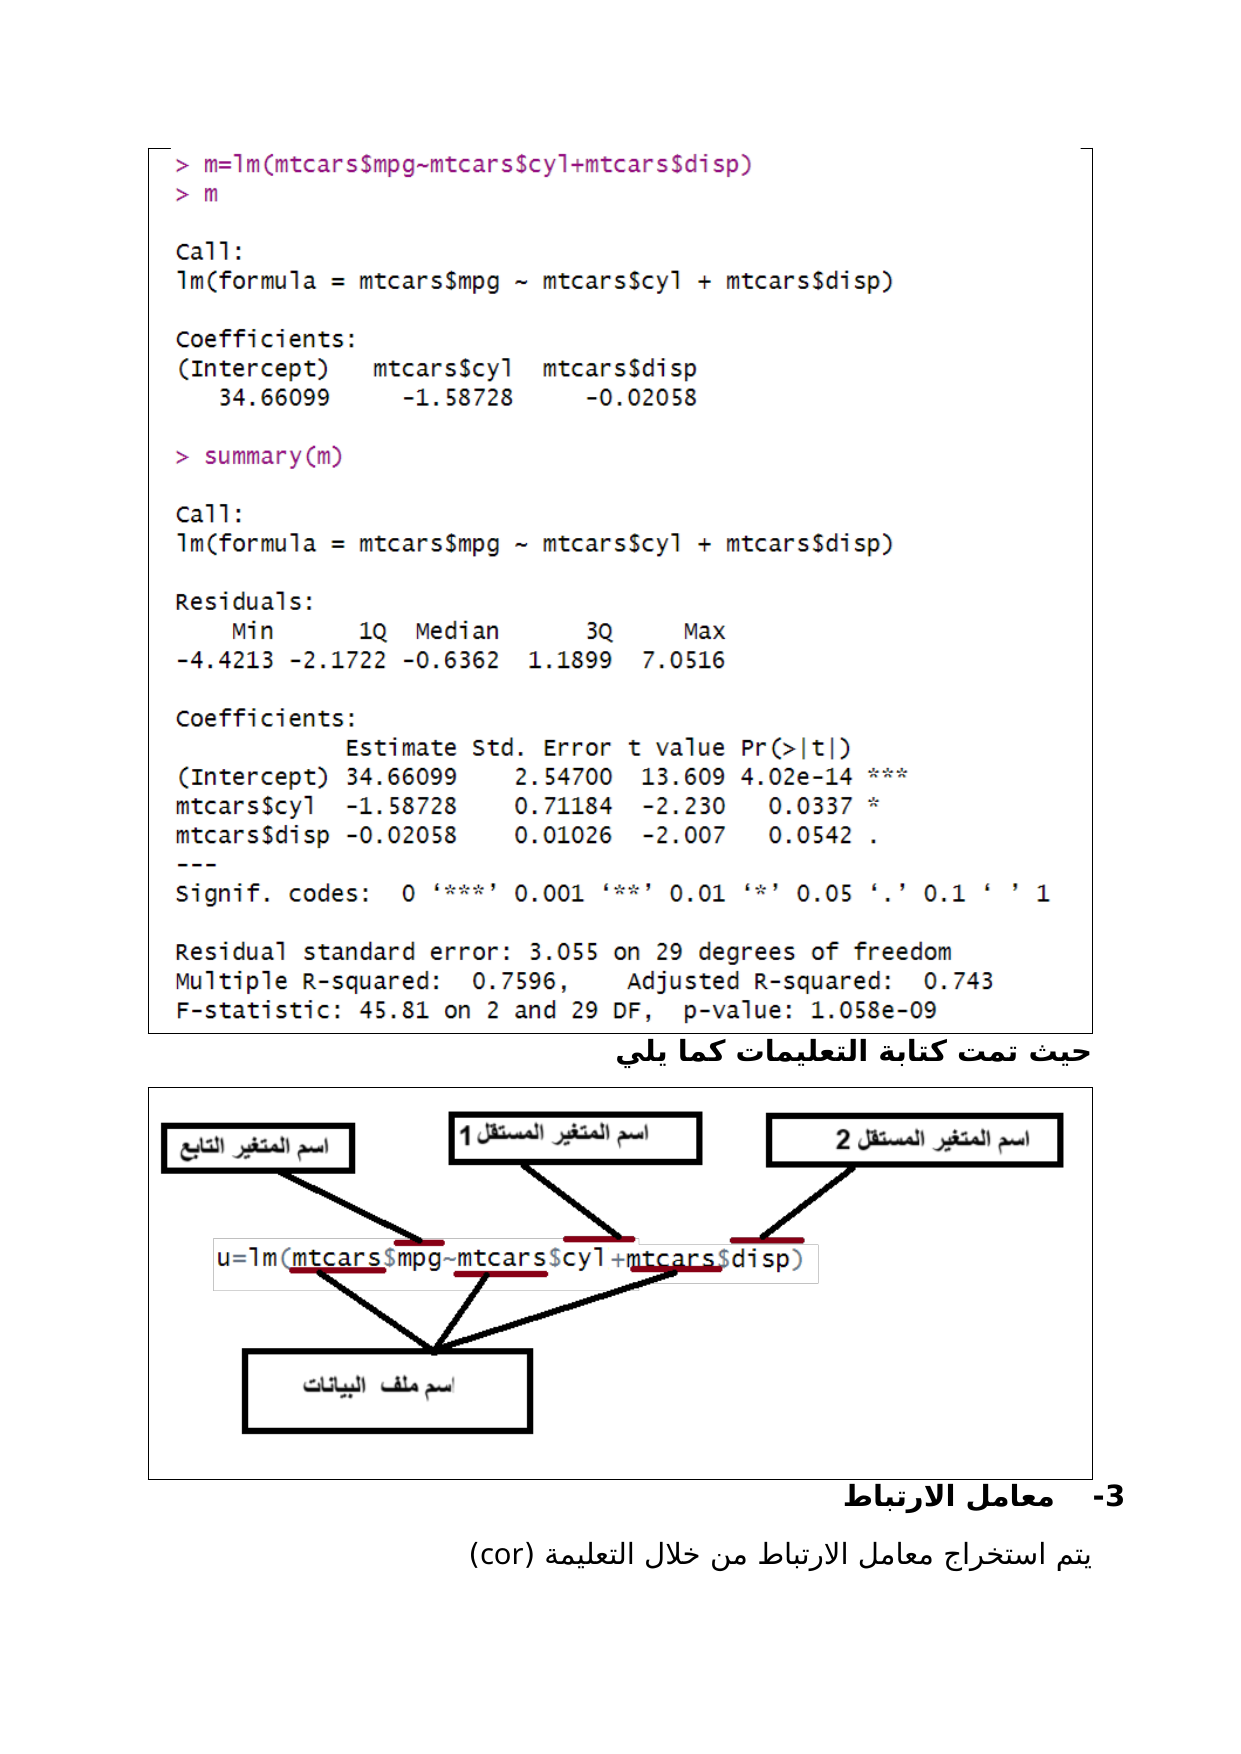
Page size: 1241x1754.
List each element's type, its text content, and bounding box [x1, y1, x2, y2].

text حيث تمت كتابة التعليمات كما يلي [148, 1034, 1093, 1068]
list معامل الارتباط [148, 1480, 1093, 1514]
table_header [1081, 149, 1092, 1033]
picture [148, 1088, 1081, 1479]
picture [170, 148, 1081, 1033]
text يتم استخراج معامل الارتباط من خلال التعليمة (cor) [148, 1533, 1093, 1573]
table_header [149, 149, 170, 1033]
table_header [1081, 1088, 1092, 1479]
